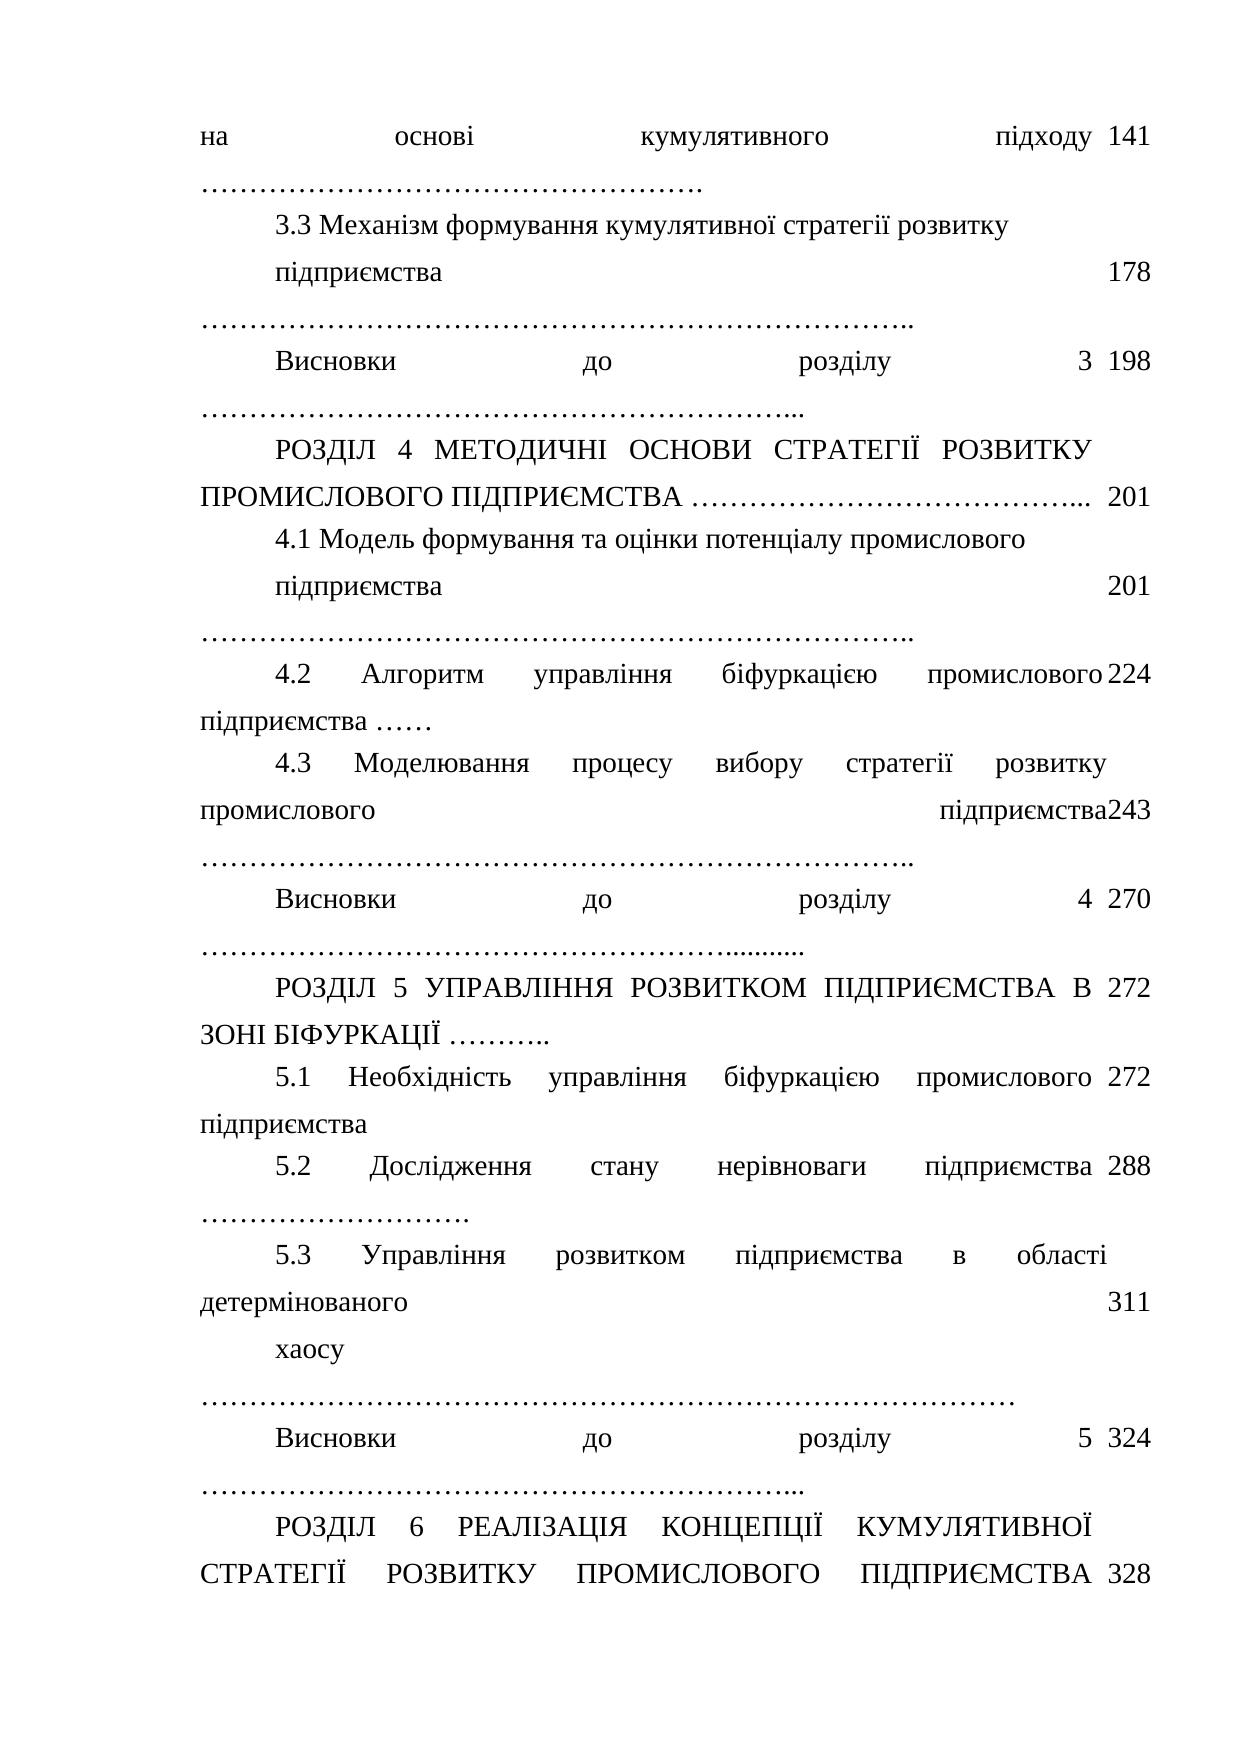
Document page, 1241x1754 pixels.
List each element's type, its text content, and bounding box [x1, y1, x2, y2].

table_cell 198 [1104, 343, 1178, 432]
table_cell Висновки до розділу 4 ………………………………………………........... [189, 881, 1104, 970]
table_cell 243 [1104, 746, 1178, 881]
table_cell 178 [1104, 207, 1178, 343]
table_cell 272 [1104, 1059, 1178, 1148]
table_cell 4.1 Модель формування та оцінки потенціалу промислового підприємства ……………………………………………………………….. [189, 521, 1104, 657]
table_cell 5.3 Управління розвитком підприємства в області детермінованого хаосу ………………………………………………………………………… [189, 1237, 1104, 1420]
table_cell 5.1 Необхідність управління біфуркацією промислового підприємства [189, 1059, 1104, 1148]
table_cell 3.3 Механізм формування кумулятивної стратегії розвитку підприємства ……………………………………………………………….. [189, 207, 1104, 343]
table_cell 328 [1104, 1509, 1178, 1598]
table_cell 311 [1104, 1237, 1178, 1420]
table_cell 288 [1104, 1148, 1178, 1237]
table_cell 5.2 Дослідження стану нерівноваги підприємства ………………………. [189, 1148, 1104, 1237]
table_cell Висновки до розділу 5 ……………………………………………………... [189, 1420, 1104, 1509]
table_cell 224 [1104, 657, 1178, 746]
table_cell 201 [1104, 432, 1178, 521]
table_cell Висновки до розділу 3 ……………………………………………………... [189, 343, 1104, 432]
table_cell 4.3 Моделювання процесу вибору стратегії розвитку промислового підприємства ……………………………………………………………….. [189, 746, 1104, 881]
table_cell 4.2 Алгоритм управління біфуркацією промислового підприємства …… [189, 657, 1104, 746]
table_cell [189, 1509, 1104, 1598]
table_cell 272 [1104, 970, 1178, 1059]
table_cell 201 [1104, 521, 1178, 657]
table_cell РОЗДІЛ 4 МЕТОДИЧНІ ОСНОВИ СТРАТЕГІЇ РОЗВИТКУ ПРОМИСЛОВОГО ПІДПРИЄМСТВА …………………………………... [189, 432, 1104, 521]
table_cell 141 [1104, 118, 1178, 207]
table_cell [189, 118, 1104, 207]
table_cell 324 [1104, 1420, 1178, 1509]
table_cell 270 [1104, 881, 1178, 970]
table_cell РОЗДІЛ 5 УПРАВЛІННЯ РОЗВИТКОМ ПІДПРИЄМСТВА В ЗОНІ БІФУРКАЦІЇ ……….. [189, 970, 1104, 1059]
